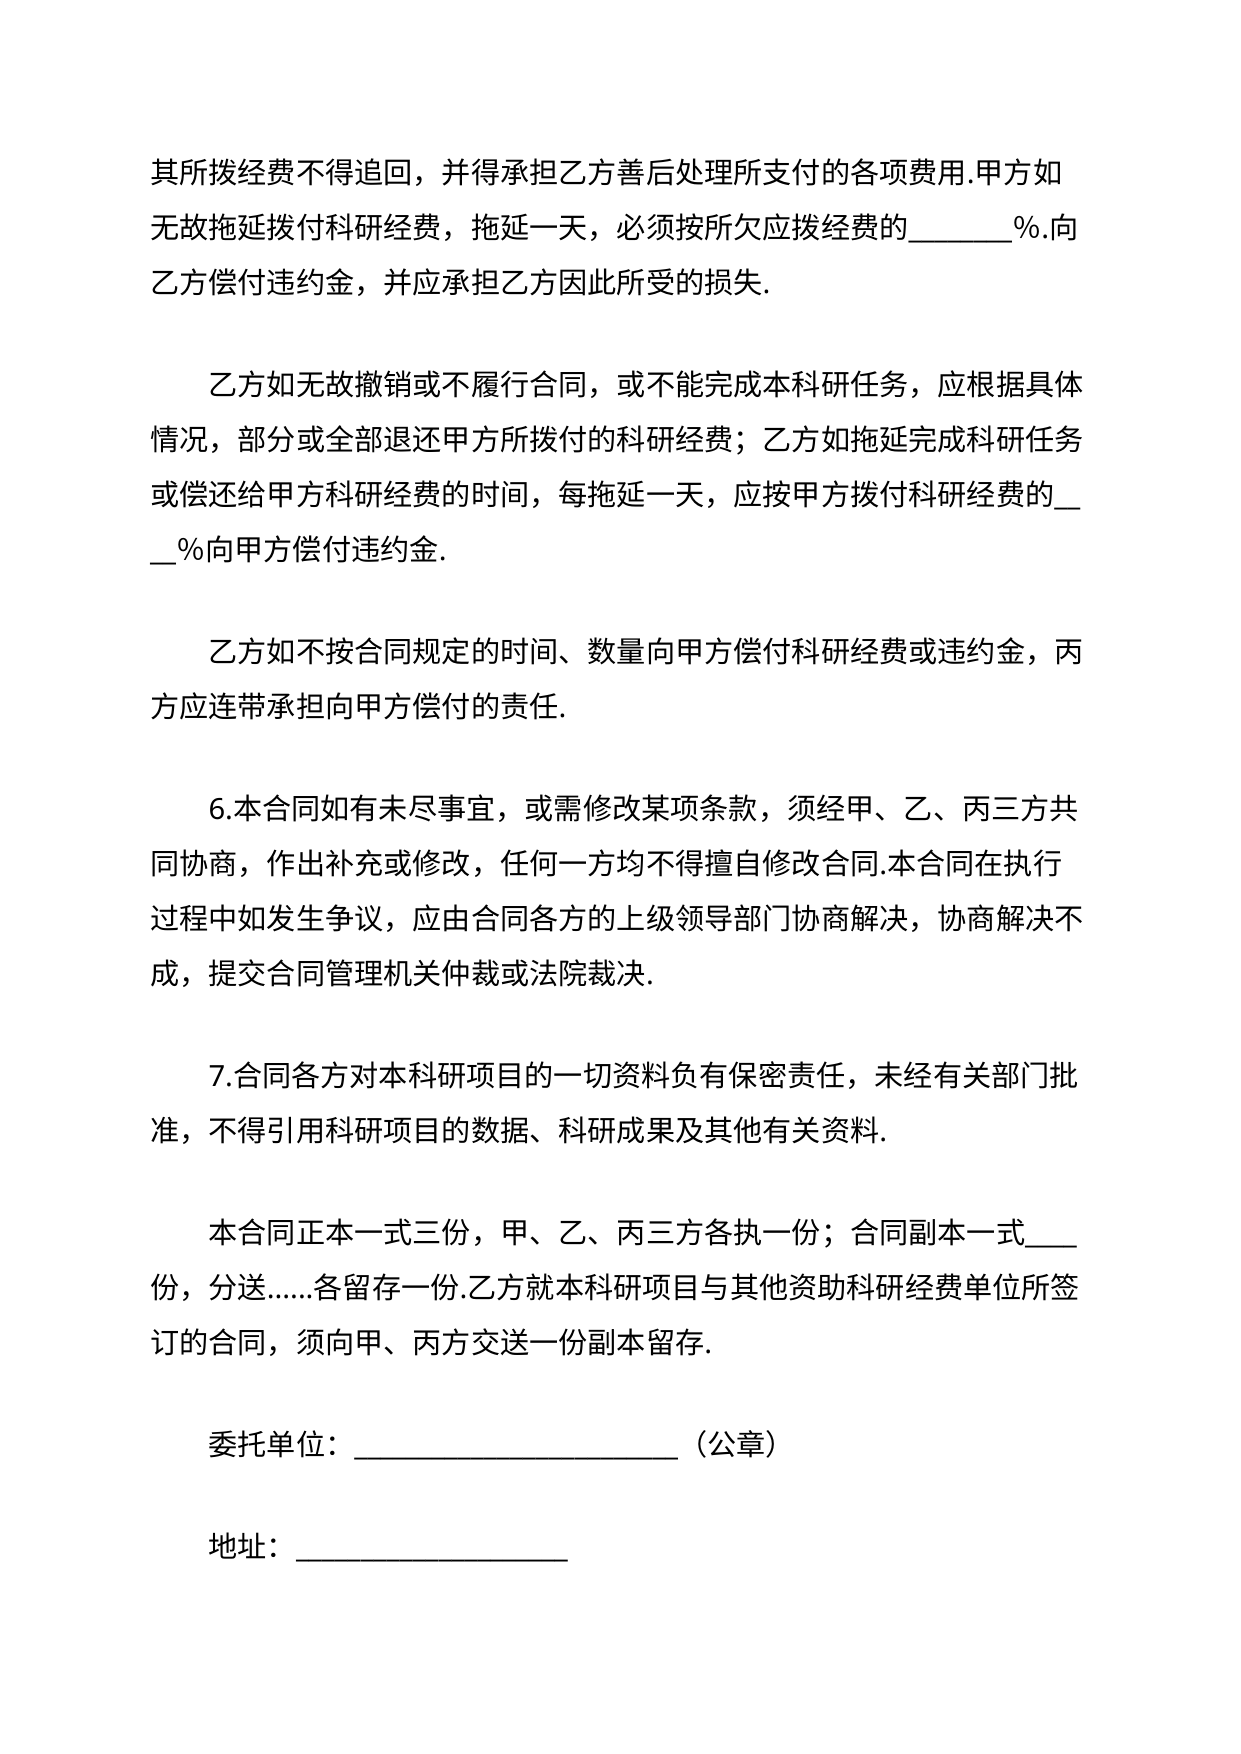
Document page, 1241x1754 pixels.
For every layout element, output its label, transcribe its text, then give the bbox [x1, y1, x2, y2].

text 地址：_____________________ [150, 1523, 1090, 1566]
text 乙方如不按合同规定的时间、数量向甲方偿付科研经费或违约金，丙方应连带承担向甲方偿付的责任. [150, 629, 1090, 726]
text 7.合同各方对本科研项目的一切资料负有保密责任，未经有关部门批准，不得引用科研项目的数据、科研成果及其他有关资料. [150, 1052, 1090, 1150]
text 乙方如无故撤销或不履行合同，或不能完成本科研任务，应根据具体情况，部分或全部退还甲方所拨付的科研经费；乙方如拖延完成科研任务或偿还给甲方科研经费的时间，每拖延一天，应按甲方拨付科研经费的____％向甲方偿付违约金. [150, 362, 1090, 569]
text 本合同正本一式三份，甲、乙、丙三方各执一份；合同副本一式____份，分送......各留存一份.乙方就本科研项目与其他资助科研经费单位所签订的合同，须向甲、丙方交送一份副本留存. [150, 1209, 1090, 1362]
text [150, 150, 1090, 302]
text 委托单位：_________________________（公章） [150, 1421, 1090, 1464]
text 6.本合同如有未尽事宜，或需修改某项条款，须经甲、乙、丙三方共同协商，作出补充或修改，任何一方均不得擅自修改合同.本合同在执行过程中如发生争议，应由合同各方的上级领导部门协商解决，协商解决不成，提交合同管理机关仲裁或法院裁决. [150, 786, 1090, 993]
